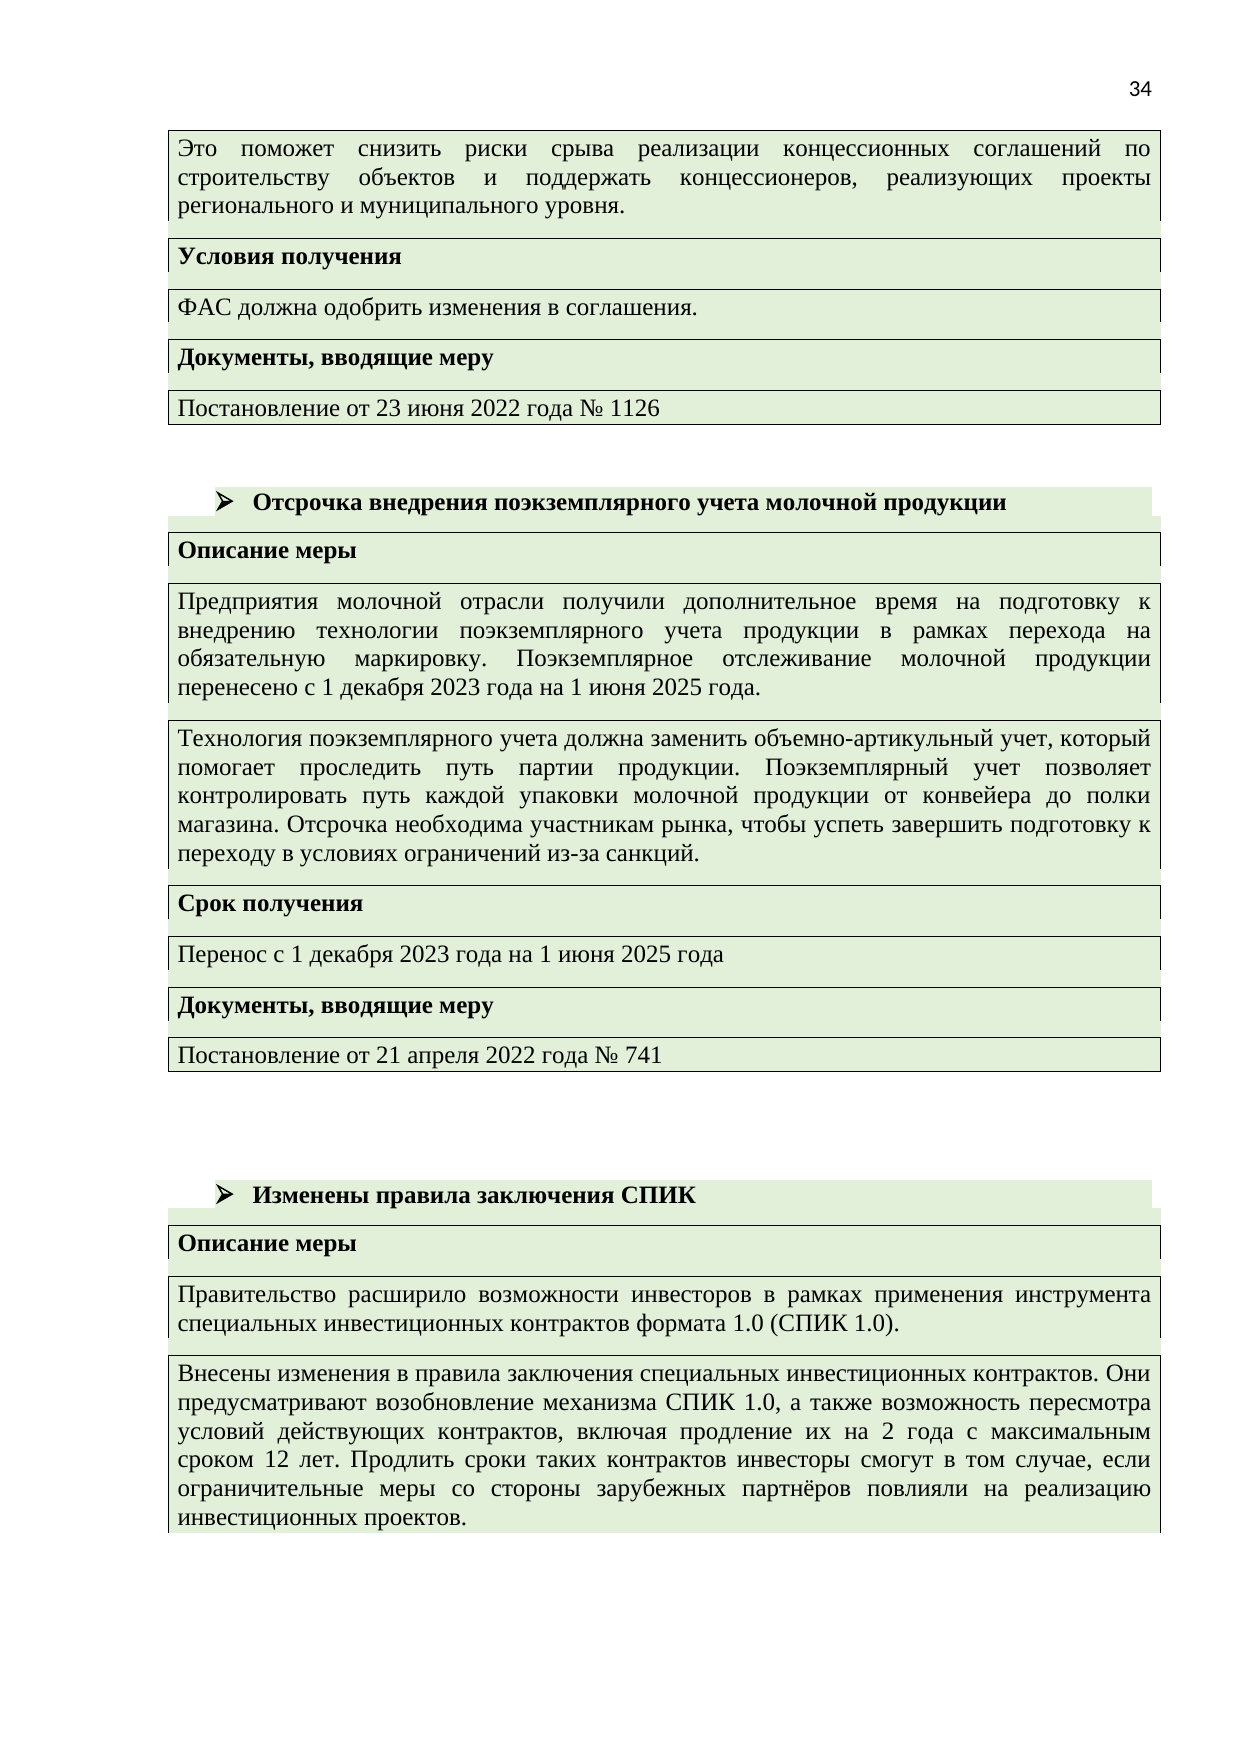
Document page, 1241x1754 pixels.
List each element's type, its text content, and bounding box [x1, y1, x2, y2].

text Документы, вводящие меру [169, 988, 1160, 1021]
text Предприятия молочной отрасли получили дополнительное время на подготовку к внедрению технологии поэкземплярного учета продукции в рамках перехода на обязательную маркировку. Поэкземплярное отслеживание молочной продукции перенесено с 1 декабря 2023 года на 1 июня 2025 года. [169, 584, 1160, 703]
text Технология поэкземплярного учета должна заменить объемно-артикульный учет, который помогает проследить путь партии продукции. Поэкземплярный учет позволяет контролировать путь каждой упаковки молочной продукции от конвейера до полки магазина. Отсрочка необходима участникам рынка, чтобы успеть завершить подготовку к переходу в условиях ограничений из-за санкций. [169, 721, 1160, 869]
text Условия получения [169, 239, 1160, 272]
list Изменены правила заключения СПИК [215, 1180, 1152, 1208]
text Документы, вводящие меру [169, 340, 1160, 373]
text Срок получения [169, 886, 1160, 919]
text Правительство расширило возможности инвесторов в рамках применения инструмента специальных инвестиционных контрактов формата 1.0 (СПИК 1.0). [169, 1277, 1160, 1338]
text Постановление от 23 июня 2022 года № 1126 [169, 391, 1160, 424]
text ФАС должна одобрить изменения в соглашения. [169, 290, 1160, 322]
text Перенос с 1 декабря 2023 года на 1 июня 2025 года [169, 937, 1160, 970]
text Описание меры [169, 1226, 1160, 1259]
text Это поможет снизить риски срыва реализации концессионных соглашений по строительству объектов и поддержать концессионеров, реализующих проекты регионального и муниципального уровня. [169, 131, 1160, 221]
text Описание меры [169, 533, 1160, 566]
text Постановление от 21 апреля 2022 года № 741 [169, 1038, 1160, 1071]
list Отсрочка внедрения поэкземплярного учета молочной продукции [215, 487, 1152, 516]
text Внесены изменения в правила заключения специальных инвестиционных контрактов. Они предусматривают возобновление механизма СПИК 1.0, а также возможность пересмотра условий действующих контрактов, включая продление их на 2 года с максимальным сроком 12 лет. Продлить сроки таких контрактов инвесторы смогут в том случае, если ограничительные меры со стороны зарубежных партнёров повлияли на реализацию инвестиционных проектов. [169, 1356, 1160, 1533]
